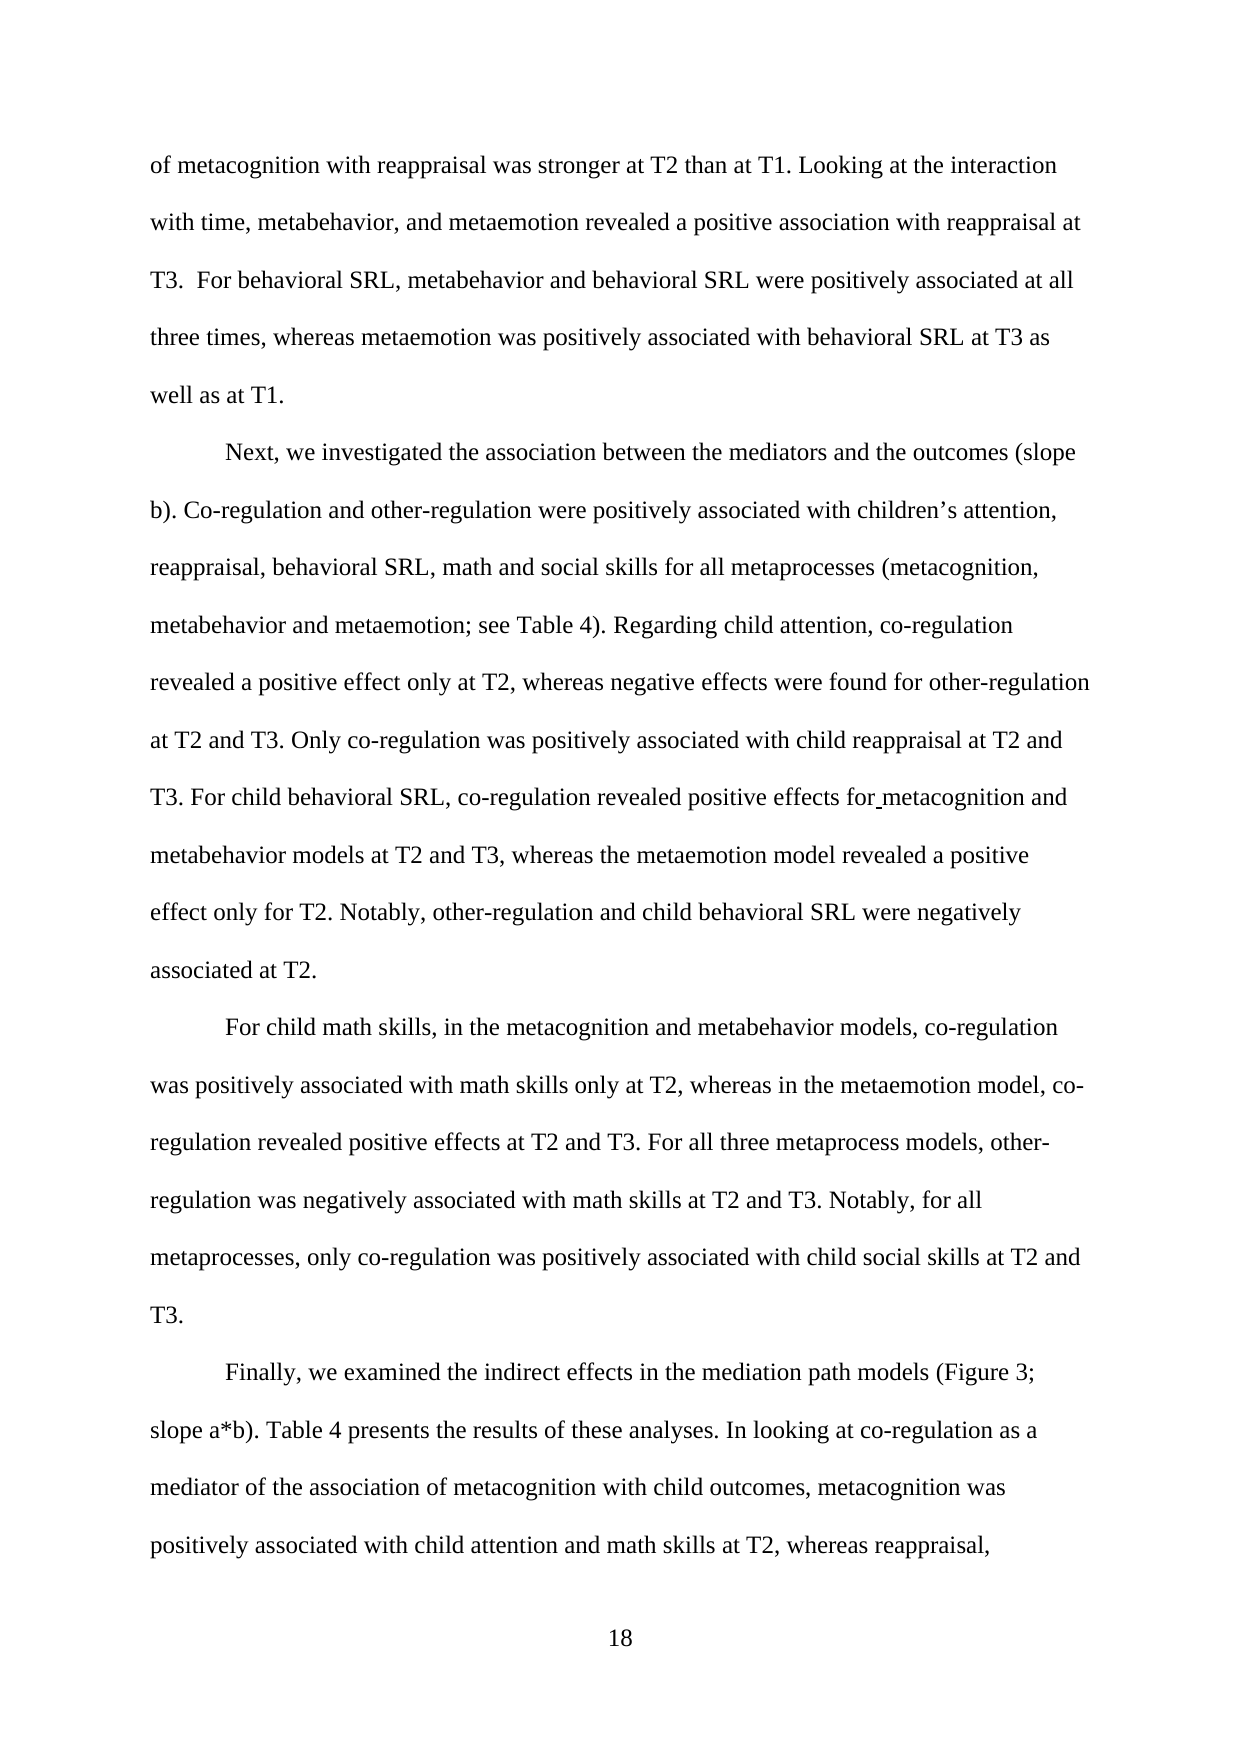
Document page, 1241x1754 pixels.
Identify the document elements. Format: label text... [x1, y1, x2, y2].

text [150, 1357, 1090, 1559]
text Next, we investigated the association between the mediators and the outcomes (slope b). Co-regulation and other-regulation were positively associated with children’s attention, reappraisal, behavioral SRL, math and social skills for all metaprocesses (metacognition, metabehavior and metaemotion; see Table 4). Regarding child attention, co-regulation revealed a positive effect only at T2, whereas negative effects were found for other-regulation at T2 and T3. Only co-regulation was positively associated with child reappraisal at T2 and T3. For child behavioral SRL, co-regulation revealed positive effects for metacognition and metabehavior models at T2 and T3, whereas the metaemotion model revealed a positive effect only for T2. Notably, other-regulation and child behavioral SRL were negatively associated at T2. [150, 437, 1090, 984]
text For child math skills, in the metacognition and metabehavior models, co-regulation was positively associated with math skills only at T2, whereas in the metaemotion model, co-regulation revealed positive effects at T2 and T3. For all three metaprocess models, other-regulation was negatively associated with math skills at T2 and T3. Notably, for all metaprocesses, only co-regulation was positively associated with child social skills at T2 and T3. [150, 1012, 1090, 1329]
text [150, 150, 1090, 409]
